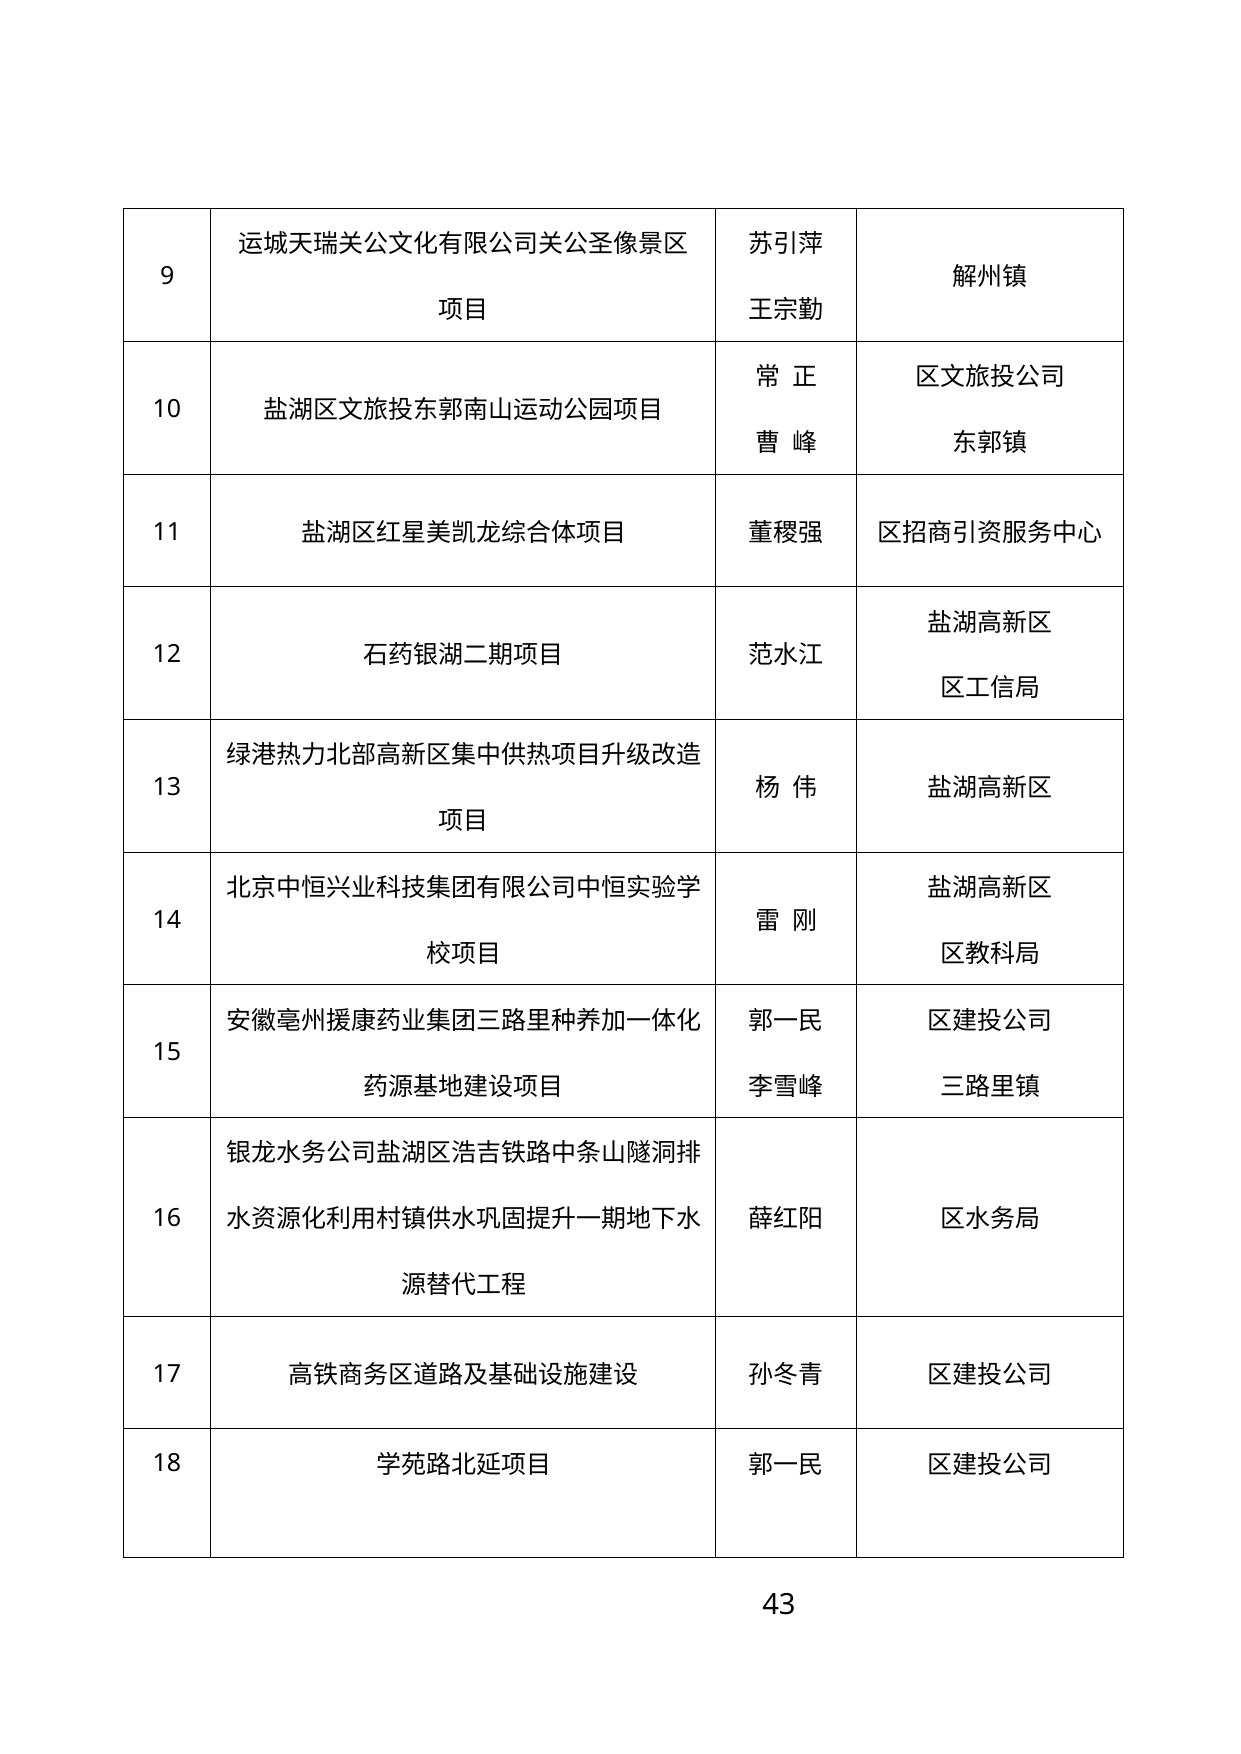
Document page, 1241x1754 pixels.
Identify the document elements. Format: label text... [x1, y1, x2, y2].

table_cell 区招商引资服务中心 [857, 475, 1123, 586]
table_cell 盐湖区文旅投东郭南山运动公园项目 [211, 342, 715, 473]
table_cell 绿港热力北部高新区集中供热项目升级改造项目 [211, 720, 715, 852]
table_cell 区水务局 [857, 1118, 1123, 1316]
table_cell 区建投公司 姚孟办 北相镇 盐湖高新区 [857, 1429, 1123, 1557]
table_cell 区建投公司 [857, 1317, 1123, 1428]
table_cell 盐湖高新区 区工信局 [857, 587, 1123, 719]
table_cell 区文旅投公司 东郭镇 [857, 342, 1123, 473]
table_cell 15 [124, 985, 210, 1117]
table_cell 12 [124, 587, 210, 719]
table_cell 学苑路北延项目 [211, 1429, 715, 1557]
table_cell 9 [124, 209, 210, 341]
table_cell 14 [124, 853, 210, 984]
table_cell 范水江 [716, 587, 856, 719]
table_cell 区文旅投公司 解州镇 [857, 209, 1123, 341]
table_cell 13 [124, 720, 210, 852]
table_cell 杨 伟 [716, 720, 856, 852]
table_cell 盐湖高新区 区教科局 [857, 853, 1123, 984]
table_cell 郭一民 张 军 雷 刚 [716, 1429, 856, 1557]
table_cell 10 [124, 342, 210, 473]
table_cell 运城天瑞关公文化有限公司关公圣像景区 项目 [211, 209, 715, 341]
table_cell 区建投公司 三路里镇 [857, 985, 1123, 1117]
table_cell 石药银湖二期项目 [211, 587, 715, 719]
table_cell 郭一民 李雪峰 [716, 985, 856, 1117]
table_cell 薛红阳 [716, 1118, 856, 1316]
table_cell 17 [124, 1317, 210, 1428]
table_cell 16 [124, 1118, 210, 1316]
table_cell 盐湖高新区 [857, 720, 1123, 852]
table_cell 孙冬青 [716, 1317, 856, 1428]
table_cell 雷 刚 [716, 853, 856, 984]
table_cell 常 正 曹 峰 [716, 342, 856, 473]
table_cell 高铁商务区道路及基础设施建设 [211, 1317, 715, 1428]
table_cell 董稷强 [716, 475, 856, 586]
table_cell 李 哲 苏引萍 王宗勤 [716, 209, 856, 341]
table_cell 银龙水务公司盐湖区浩吉铁路中条山隧洞排水资源化利用村镇供水巩固提升一期地下水源替代工程 [211, 1118, 715, 1316]
table_cell 北京中恒兴业科技集团有限公司中恒实验学校项目 [211, 853, 715, 984]
table_cell 安徽亳州援康药业集团三路里种养加一体化药源基地建设项目 [211, 985, 715, 1117]
table_cell 11 [124, 475, 210, 586]
table_cell 18 [124, 1429, 210, 1557]
table_cell 盐湖区红星美凯龙综合体项目 [211, 475, 715, 586]
